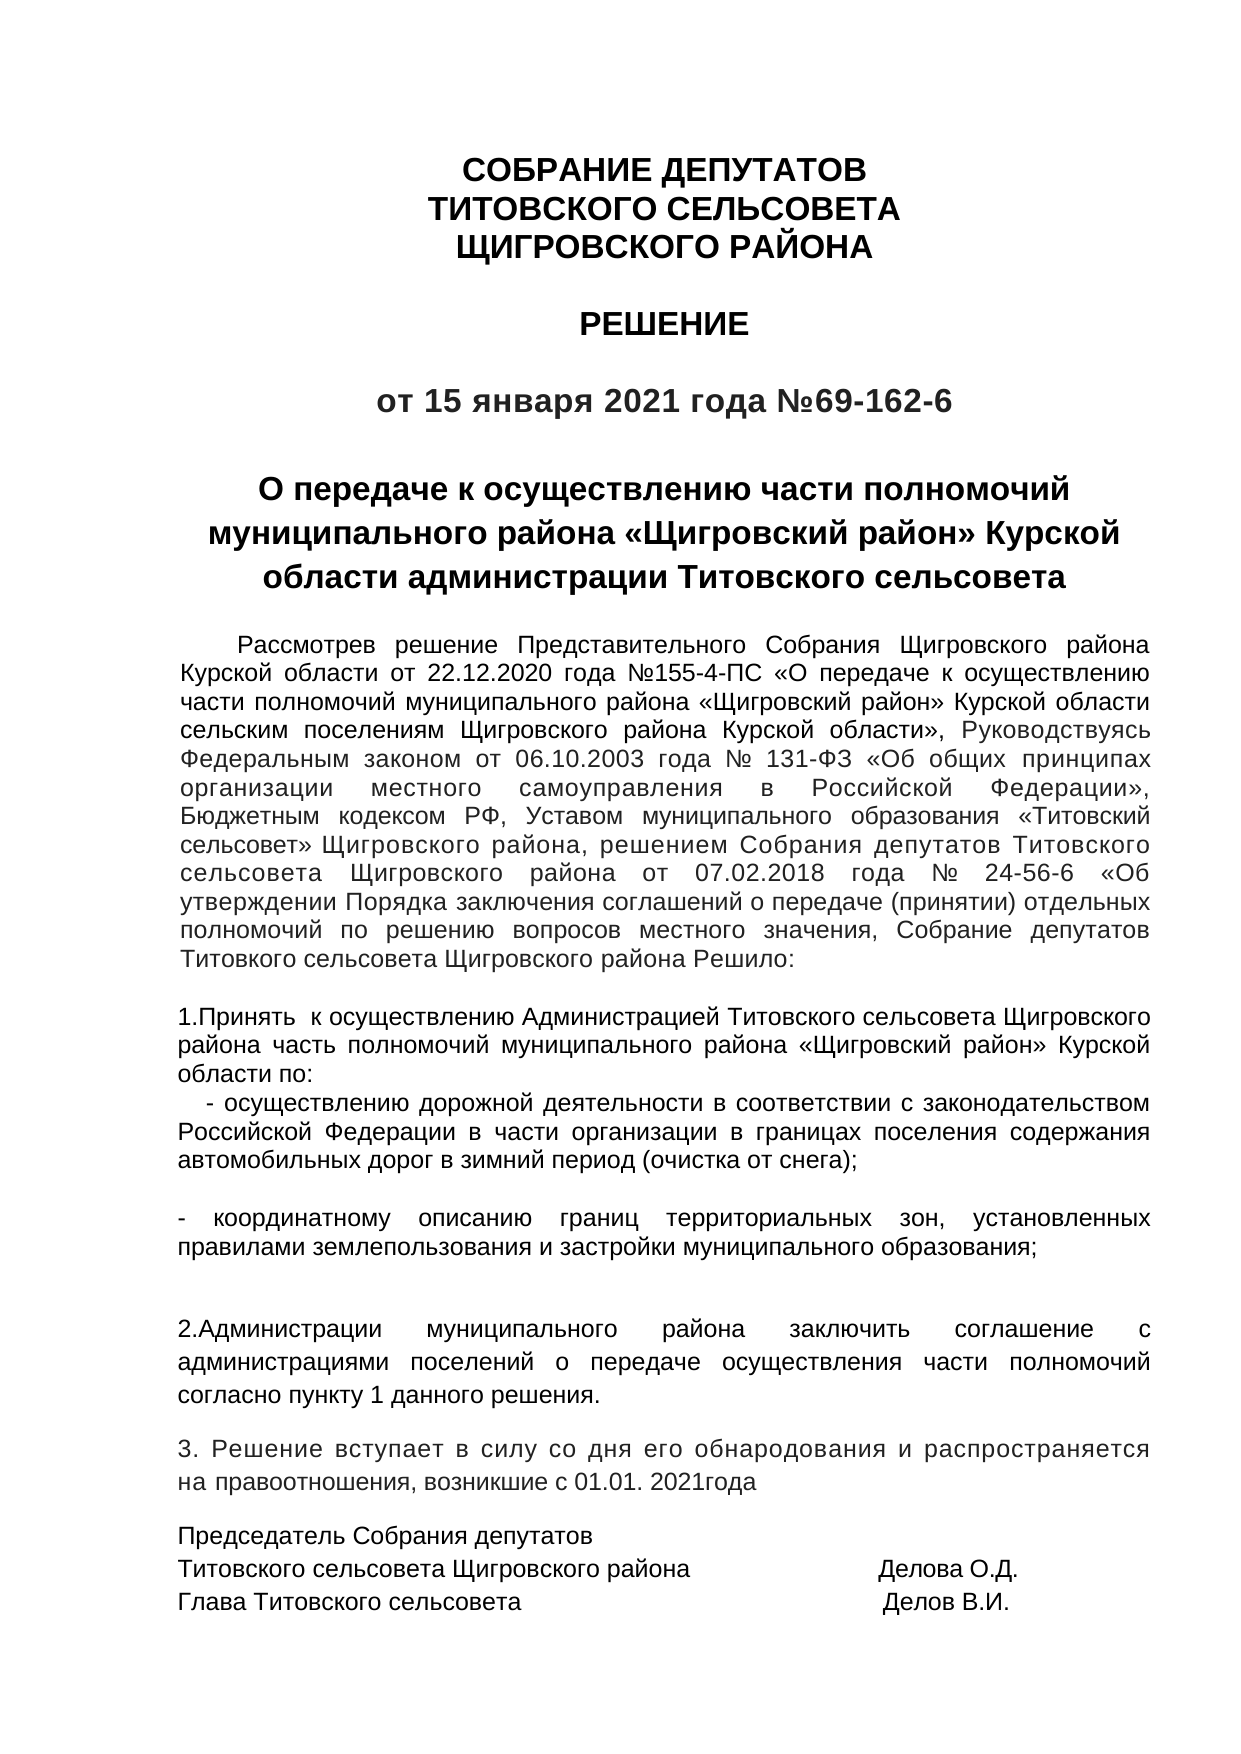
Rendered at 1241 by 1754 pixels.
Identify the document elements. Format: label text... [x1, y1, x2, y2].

text ЩИГРОВСКОГО РАЙОНА [177, 227, 1152, 266]
text - осуществлению дорожной деятельности в соответствии с законодательством Российской Федерации в части организации в границах поселения содержания автомобильных дорог в зимний период (очистка от снега); [177, 1088, 1152, 1174]
text 2.Администрации муниципального района заключить соглашение с администрациями поселений о передаче осуществления части полномочий согласно пункту 1 данного решения. [177, 1314, 1152, 1409]
text Глава Титовского сельсовета Делов В.И. [177, 1587, 1152, 1616]
text от 15 января 2021 года №69-162-6 [177, 381, 1152, 419]
text О передаче к осуществлению части полномочий муниципального района «Щигровский район» Курской области администрации Титовского сельсовета [177, 469, 1152, 596]
text 3. Решение вступает в силу со дня его обнародования и распространяется на правоотношения, возникшие с 01.01. 2021года [177, 1434, 1152, 1496]
text Рассмотрев решение Представительного Собрания Щигровского района Курской области от 22.12.2020 года №155-4-ПС «О передаче к осуществлению части полномочий муниципального района «Щигровский район» Курской области сельским поселениям Щигровского района Курской области», Руководствуясь Федеральным законом от 06.10.2003 года № 131-ФЗ «Об общих принципах организации местного самоуправления в Российской Федерации», Бюджетным кодексом РФ, Уставом муниципального образования «Титовский сельсовет» Щигровского района, решением Собрания депутатов Титовского сельсовета Щигровского района от 07.02.2018 года № 24-56-6 «Об утверждении Порядка заключения соглашений о передаче (принятии) отдельных полномочий по решению вопросов местного значения, Собрание депутатов Титовкого сельсовета Щигровского района Решило: [180, 631, 1151, 973]
text Председатель Собрания депутатов [177, 1521, 1152, 1550]
text - координатному описанию границ территориальных зон, установленных правилами землепользования и застройки муниципального образования; [177, 1203, 1152, 1261]
text ТИТОВСКОГО СЕЛЬСОВЕТА [177, 189, 1152, 227]
text 1.Принять к осуществлению Администрацией Титовского сельсовета Щигровского района часть полномочий муниципального района «Щигровский район» Курской области по: [177, 1002, 1152, 1088]
text СОБРАНИЕ ДЕПУТАТОВ [177, 150, 1152, 189]
text РЕШЕНИЕ [177, 304, 1152, 342]
text Титовского сельсовета Щигровского района Делова О.Д. [177, 1554, 1152, 1583]
